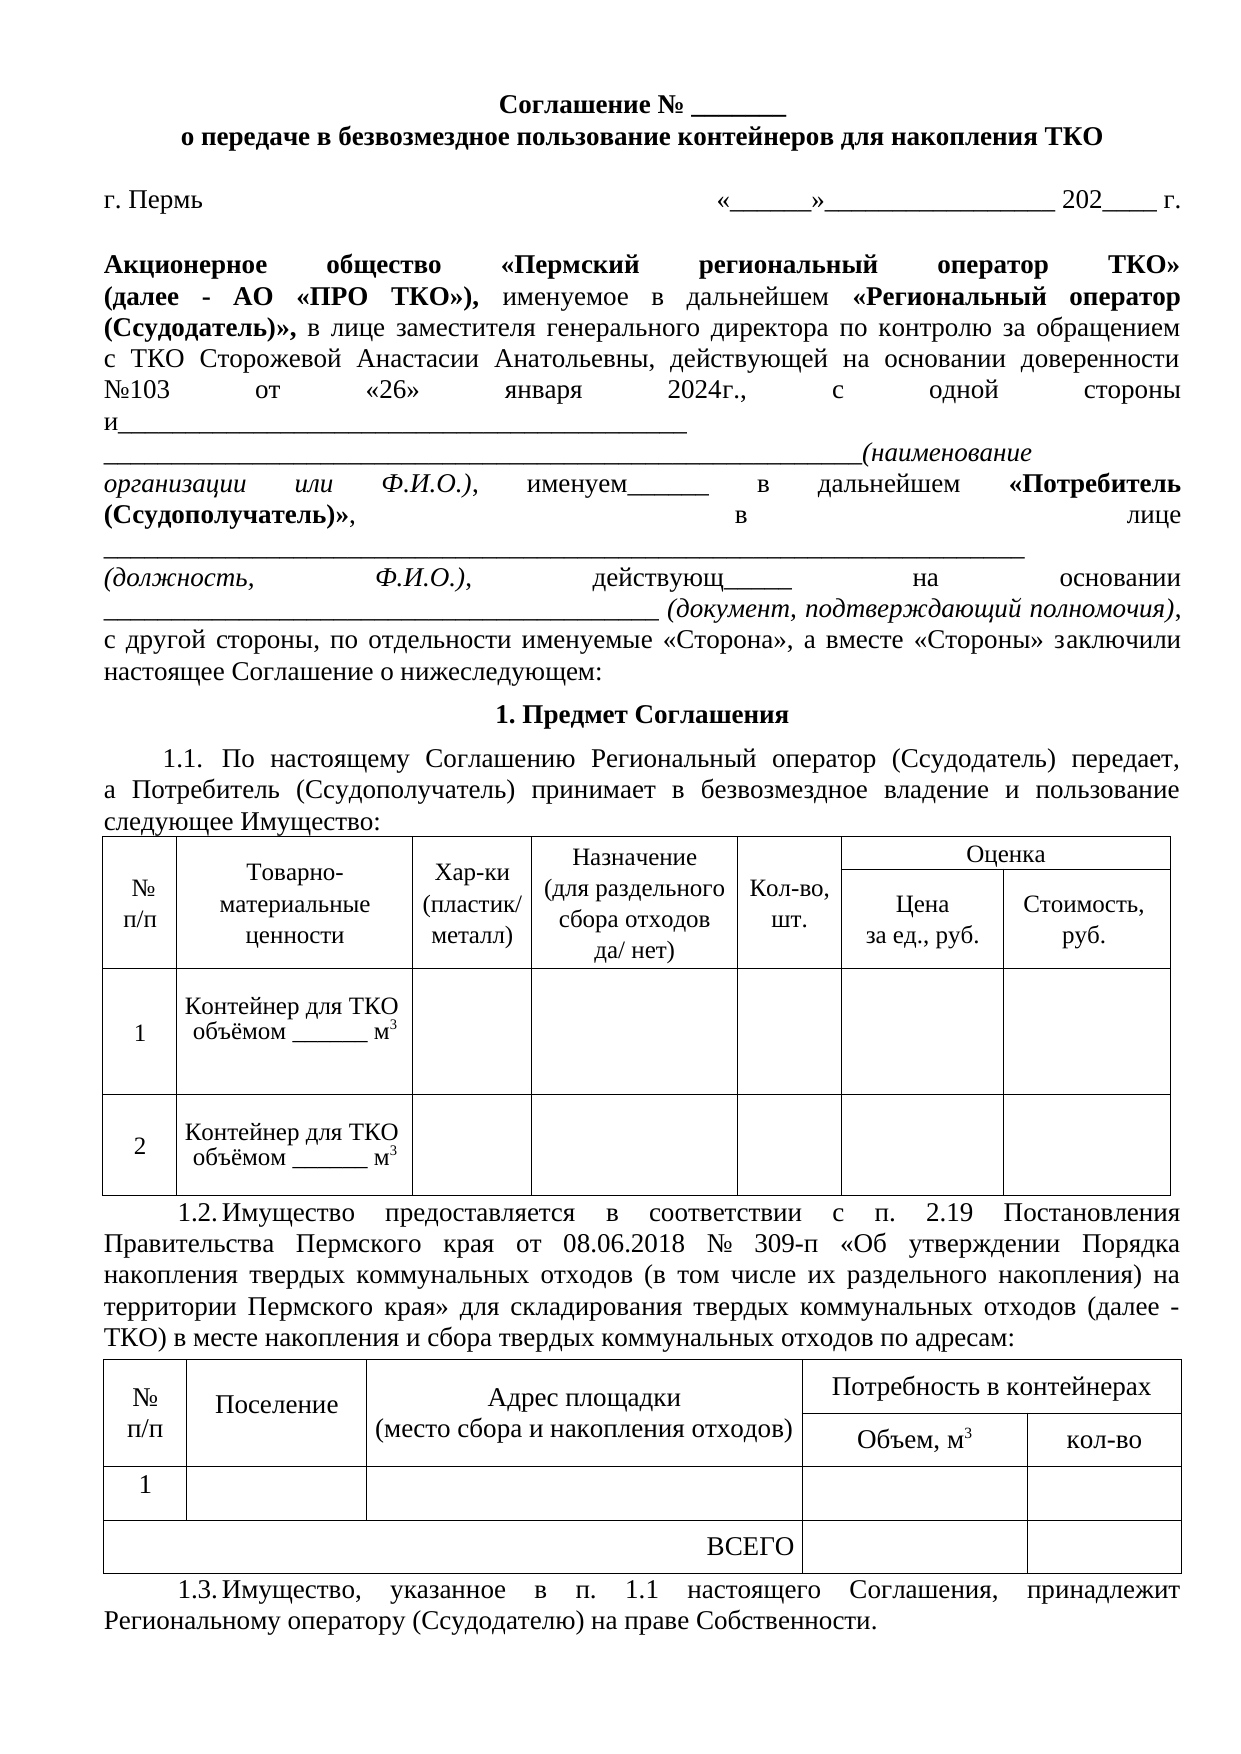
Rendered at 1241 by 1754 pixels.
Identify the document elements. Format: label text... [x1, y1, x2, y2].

table_cell Контейнер для ТКО объёмом ______ м3 [177, 1095, 412, 1195]
table_cell [738, 969, 841, 1094]
table_cell [842, 969, 1003, 1094]
text Соглашение № _______ [103, 89, 1181, 120]
table_cell [367, 1467, 802, 1519]
table_cell [803, 1521, 1027, 1573]
table_header Оценка [842, 837, 1170, 868]
table_cell [413, 969, 531, 1094]
table_header Поселение [187, 1360, 366, 1466]
table_cell [532, 1095, 737, 1195]
text г. Пермь «______»_________________ 202____ г. [103, 182, 1181, 249]
table_cell [1004, 1095, 1170, 1195]
table_cell Объем, м3 [803, 1414, 1027, 1466]
list По настоящему Соглашению Региональный оператор (Ссудодатель) передает, а Потребитель (Ссудополучатель) принимает в безвозмездное владение и пользование следующее Имущество: [103, 742, 1181, 836]
table_cell [1004, 969, 1170, 1094]
table_cell [1028, 1467, 1181, 1519]
table_header Кол-во, шт. [738, 837, 841, 968]
table_cell [738, 1095, 841, 1195]
table_cell [413, 1095, 531, 1195]
list Имущество, указанное в п. 1.1 настоящего Соглашения, принадлежит Региональному оператору (Ссудодателю) на праве Собственности. [103, 1574, 1181, 1636]
table_cell 1 [104, 1467, 186, 1519]
list Имущество предоставляется в соответствии с п. 2.19 Постановления Правительства Пермского края от 08.06.2018 № 309-п «Об утверждении Порядка накопления твердых коммунальных отходов (в том числе их раздельного накопления) на территории Пермского края» для складирования твердых коммунальных отходов (далее - ТКО) в месте накопления и сбора твердых коммунальных отходов по адресам: [103, 1196, 1181, 1353]
table_cell [532, 969, 737, 1094]
table_cell кол-во [1028, 1414, 1181, 1466]
text о передаче в безвозмездное пользование контейнеров для накопления ТКО [103, 120, 1181, 151]
table_cell ВСЕГО [104, 1521, 802, 1573]
table_header № п/п [104, 1360, 186, 1466]
table_header Хар-ки (пластик/ металл) [413, 837, 531, 968]
table_cell Стоимость, руб. [1004, 870, 1170, 968]
table_cell 2 [103, 1095, 176, 1195]
table_header № п/п [103, 837, 176, 968]
table_header Потребность в контейнерах [803, 1360, 1181, 1412]
text 1. Предмет Соглашения [103, 699, 1181, 730]
table_cell [187, 1467, 366, 1519]
text Акционерное общество «Пермский региональный оператор ТКО» (далее - АО «ПРО ТКО»), именуемое в дальнейшем «Региональный оператор (Ссудодатель)», в лице заместителя генерального директора по контролю за обращением с ТКО Сторожевой Анастасии Анатольевны, действующей на основании доверенности №103 от «26» января 2024г., с одной стороны и__________________________________________ [103, 249, 1181, 436]
table_cell [1028, 1521, 1181, 1573]
text ________________________________________________________(наименование организации или Ф.И.О.), именуем______ в дальнейшем «Потребитель (Ссудополучатель)», в лице ____________________________________________________________________ (должность, Ф.И.О.), действующ_____ на основании _________________________________________ (документ, подтверждающий полномочия), с другой стороны, по отдельности именуемые «Сторона», а вместе «Стороны» заключили настоящее Соглашение о нижеследующем: [103, 436, 1181, 686]
table_cell Цена за ед., руб. [842, 870, 1003, 968]
table_cell [842, 1095, 1003, 1195]
table_cell Контейнер для ТКО объёмом ______ м3 [177, 969, 412, 1094]
table_cell 1 [103, 969, 176, 1094]
table_cell [803, 1467, 1027, 1519]
table_header Адрес площадки (место сбора и накопления отходов) [367, 1360, 802, 1466]
table_header Назначение (для раздельного сбора отходов да/ нет) [532, 837, 737, 968]
table_header Товарно-материальные ценности [177, 837, 412, 968]
